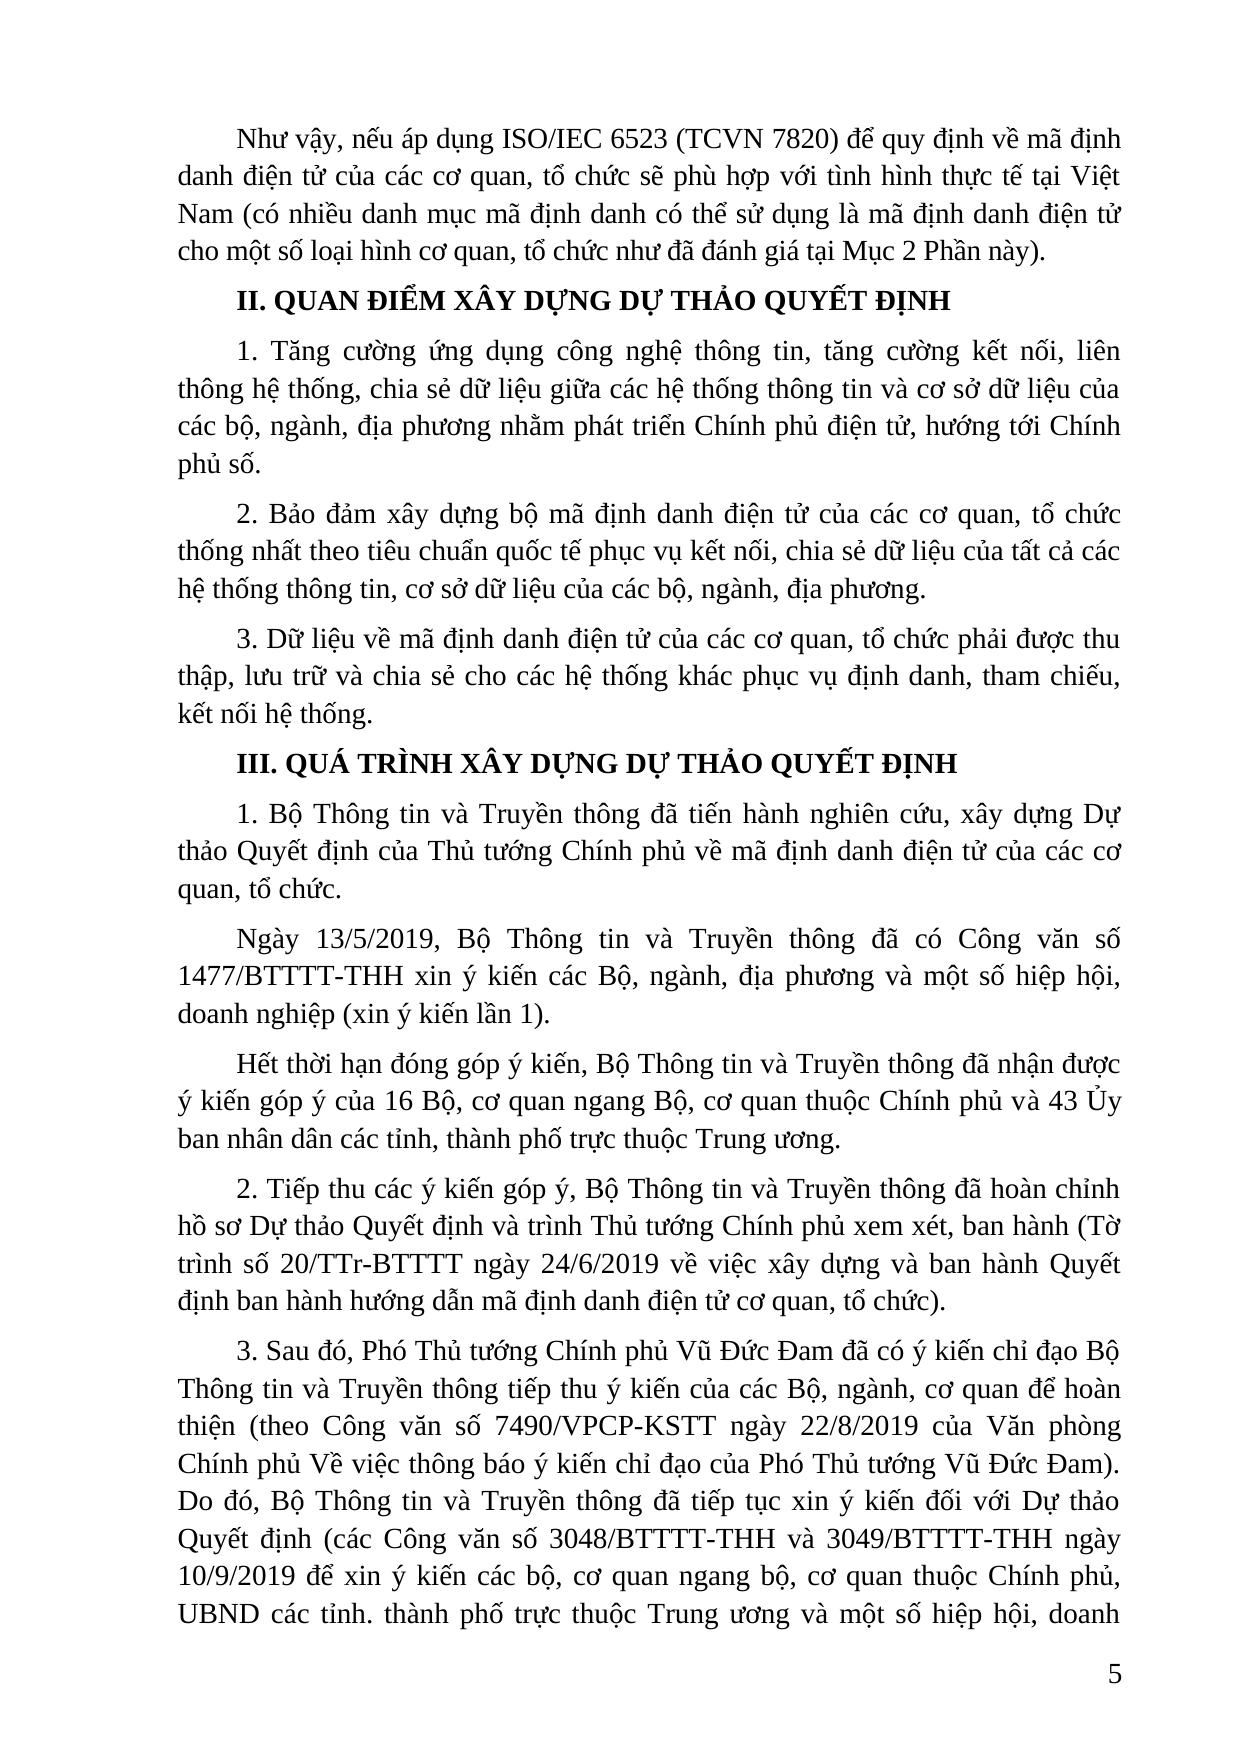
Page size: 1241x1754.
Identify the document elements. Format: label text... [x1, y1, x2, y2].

text Như vậy, nếu áp dụng ISO/IEC 6523 (TCVN 7820) để quy định về mã định danh điện tử của các cơ quan, tổ chức sẽ phù hợp với tình hình thực tế tại Việt Nam (có nhiều danh mục mã định danh có thể sử dụng là mã định danh điện tử cho một số loại hình cơ quan, tổ chức như đã đánh giá tại Mục 2 Phần này). [177, 118, 1122, 268]
text 2. Bảo đảm xây dựng bộ mã định danh điện tử của các cơ quan, tổ chức thống nhất theo tiêu chuẩn quốc tế phục vụ kết nối, chia sẻ dữ liệu của tất cả các hệ thống thông tin, cơ sở dữ liệu của các bộ, ngành, địa phương. [177, 493, 1122, 606]
text Ngày 13/5/2019, Bộ Thông tin và Truyền thông đã có Công văn số 1477/BTTTT-THH xin ý kiến các Bộ, ngành, địa phương và một số hiệp hội, doanh nghiệp (xin ý kiến lần 1). [177, 918, 1122, 1031]
text 3. Dữ liệu về mã định danh điện tử của các cơ quan, tổ chức phải được thu thập, lưu trữ và chia sẻ cho các hệ thống khác phục vụ định danh, tham chiếu, kết nối hệ thống. [177, 618, 1122, 731]
text 2. Tiếp thu các ý kiến góp ý, Bộ Thông tin và Truyền thông đã hoàn chỉnh hồ sơ Dự thảo Quyết định và trình Thủ tướng Chính phủ xem xét, ban hành (Tờ trình số 20/TTr-BTTTT ngày 24/6/2019 về việc xây dựng và ban hành Quyết định ban hành hướng dẫn mã định danh điện tử cơ quan, tổ chức). [177, 1168, 1122, 1318]
text Hết thời hạn đóng góp ý kiến, Bộ Thông tin và Truyền thông đã nhận được ý kiến góp ý của 16 Bộ, cơ quan ngang Bộ, cơ quan thuộc Chính phủ và 43 Ủy ban nhân dân các tỉnh, thành phố trực thuộc Trung ương. [177, 1043, 1122, 1156]
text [177, 1331, 1122, 1631]
text II. QUAN ĐIỂM XÂY DỰNG DỰ THẢO QUYẾT ĐỊNH [177, 281, 1122, 318]
text 1. Tăng cường ứng dụng công nghệ thông tin, tăng cường kết nối, liên thông hệ thống, chia sẻ dữ liệu giữa các hệ thống thông tin và cơ sở dữ liệu của các bộ, ngành, địa phương nhằm phát triển Chính phủ điện tử, hướng tới Chính phủ số. [177, 331, 1122, 481]
text 1. Bộ Thông tin và Truyền thông đã tiến hành nghiên cứu, xây dựng Dự thảo Quyết định của Thủ tướng Chính phủ về mã định danh điện tử của các cơ quan, tổ chức. [177, 793, 1122, 906]
subtitle III. QUÁ TRÌNH XÂY DỰNG DỰ THẢO QUYẾT ĐỊNH [177, 743, 1122, 781]
